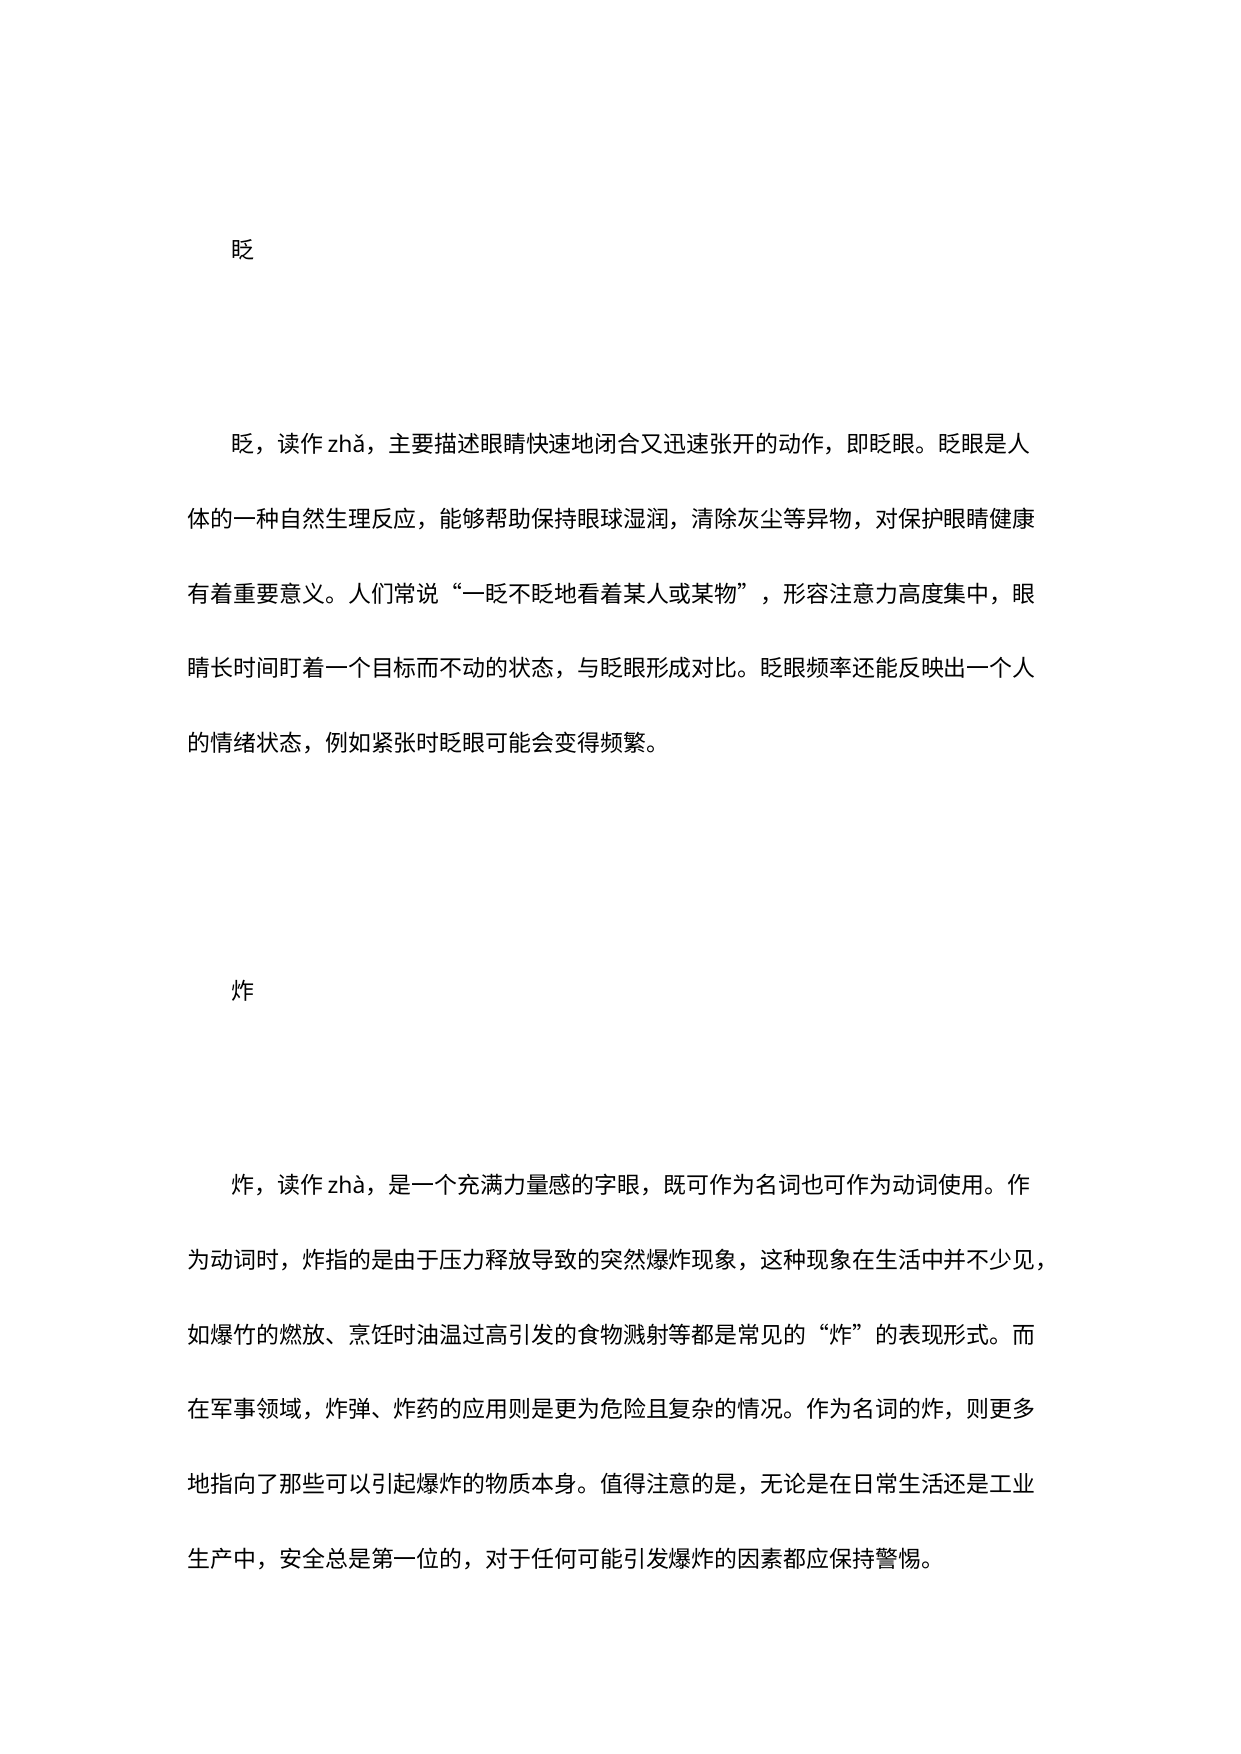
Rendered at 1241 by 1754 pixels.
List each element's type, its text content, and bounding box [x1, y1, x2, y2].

text 炸 [187, 957, 1053, 1022]
text 眨，读作zhǎ，主要描述眼睛快速地闭合又迅速张开的动作，即眨眼。眨眼是人体的一种自然生理反应，能够帮助保持眼球湿润，清除灰尘等异物，对保护眼睛健康有着重要意义。人们常说“一眨不眨地看着某人或某物”，形容注意力高度集中，眼睛长时间盯着一个目标而不动的状态，与眨眼形成对比。眨眼频率还能反映出一个人的情绪状态，例如紧张时眨眼可能会变得频繁。 [187, 410, 1053, 774]
text 炸，读作zhà，是一个充满力量感的字眼，既可作为名词也可作为动词使用。作为动词时，炸指的是由于压力释放导致的突然爆炸现象，这种现象在生活中并不少见，如爆竹的燃放、烹饪时油温过高引发的食物溅射等都是常见的“炸”的表现形式。而在军事领域，炸弹、炸药的应用则是更为危险且复杂的情况。作为名词的炸，则更多地指向了那些可以引起爆炸的物质本身。值得注意的是，无论是在日常生活还是工业生产中，安全总是第一位的，对于任何可能引发爆炸的因素都应保持警惕。 [187, 1151, 1053, 1590]
text 眨 [187, 216, 1053, 281]
